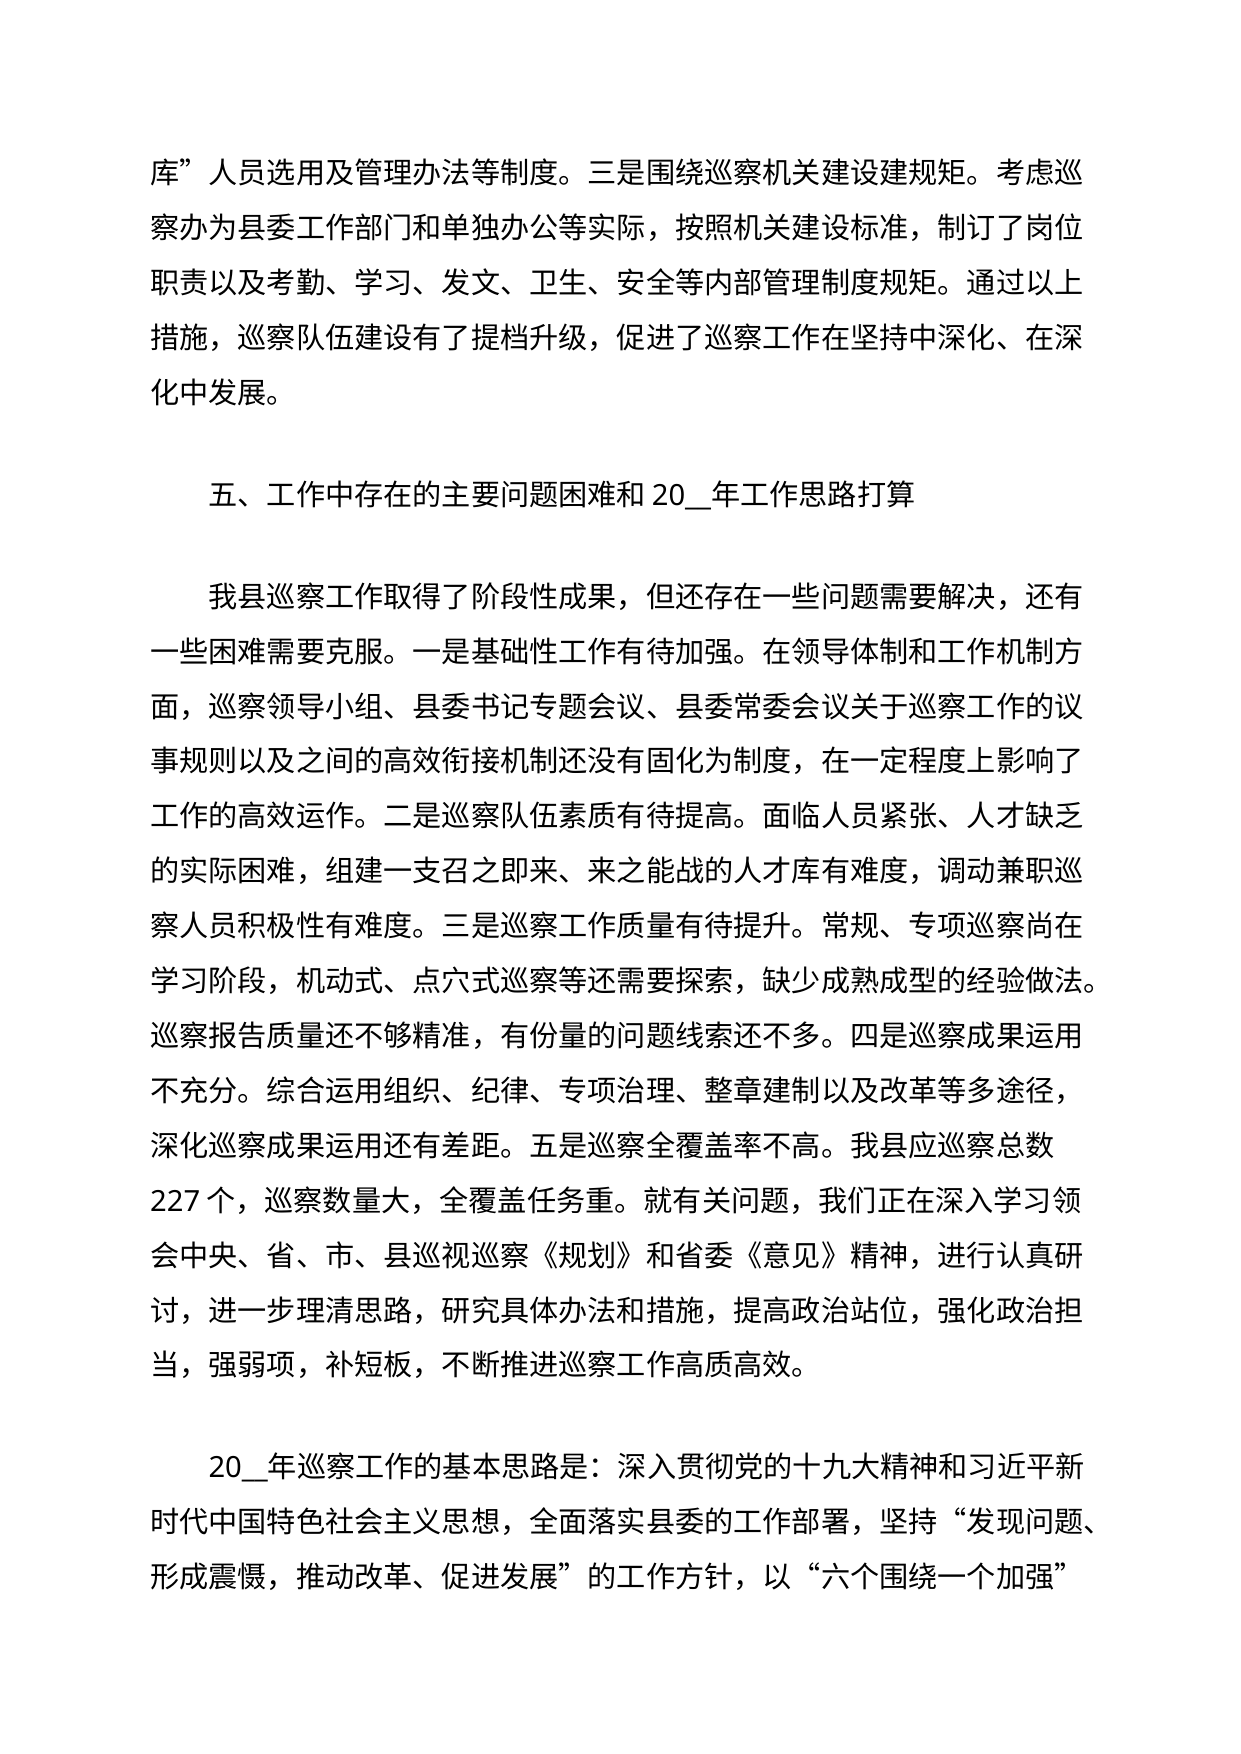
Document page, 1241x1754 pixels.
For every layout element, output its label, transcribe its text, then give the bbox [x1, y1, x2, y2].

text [150, 150, 1090, 412]
text 五、工作中存在的主要问题困难和20__年工作思路打算 [150, 471, 1090, 514]
text 我县巡察工作取得了阶段性成果，但还存在一些问题需要解决，还有一些困难需要克服。一是基础性工作有待加强。在领导体制和工作机制方面，巡察领导小组、县委书记专题会议、县委常委会议关于巡察工作的议事规则以及之间的高效衔接机制还没有固化为制度，在一定程度上影响了工作的高效运作。二是巡察队伍素质有待提高。面临人员紧张、人才缺乏的实际困难，组建一支召之即来、来之能战的人才库有难度，调动兼职巡察人员积极性有难度。三是巡察工作质量有待提升。常规、专项巡察尚在学习阶段，机动式、点穴式巡察等还需要探索，缺少成熟成型的经验做法。巡察报告质量还不够精准，有份量的问题线索还不多。四是巡察成果运用不充分。综合运用组织、纪律、专项治理、整章建制以及改革等多途径，深化巡察成果运用还有差距。五是巡察全覆盖率不高。我县应巡察总数227个，巡察数量大，全覆盖任务重。就有关问题，我们正在深入学习领会中央、省、市、县巡视巡察《规划》和省委《意见》精神，进行认真研讨，进一步理清思路，研究具体办法和措施，提高政治站位，强化政治担当，强弱项，补短板，不断推进巡察工作高质高效。 [150, 573, 1090, 1384]
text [150, 1444, 1090, 1596]
